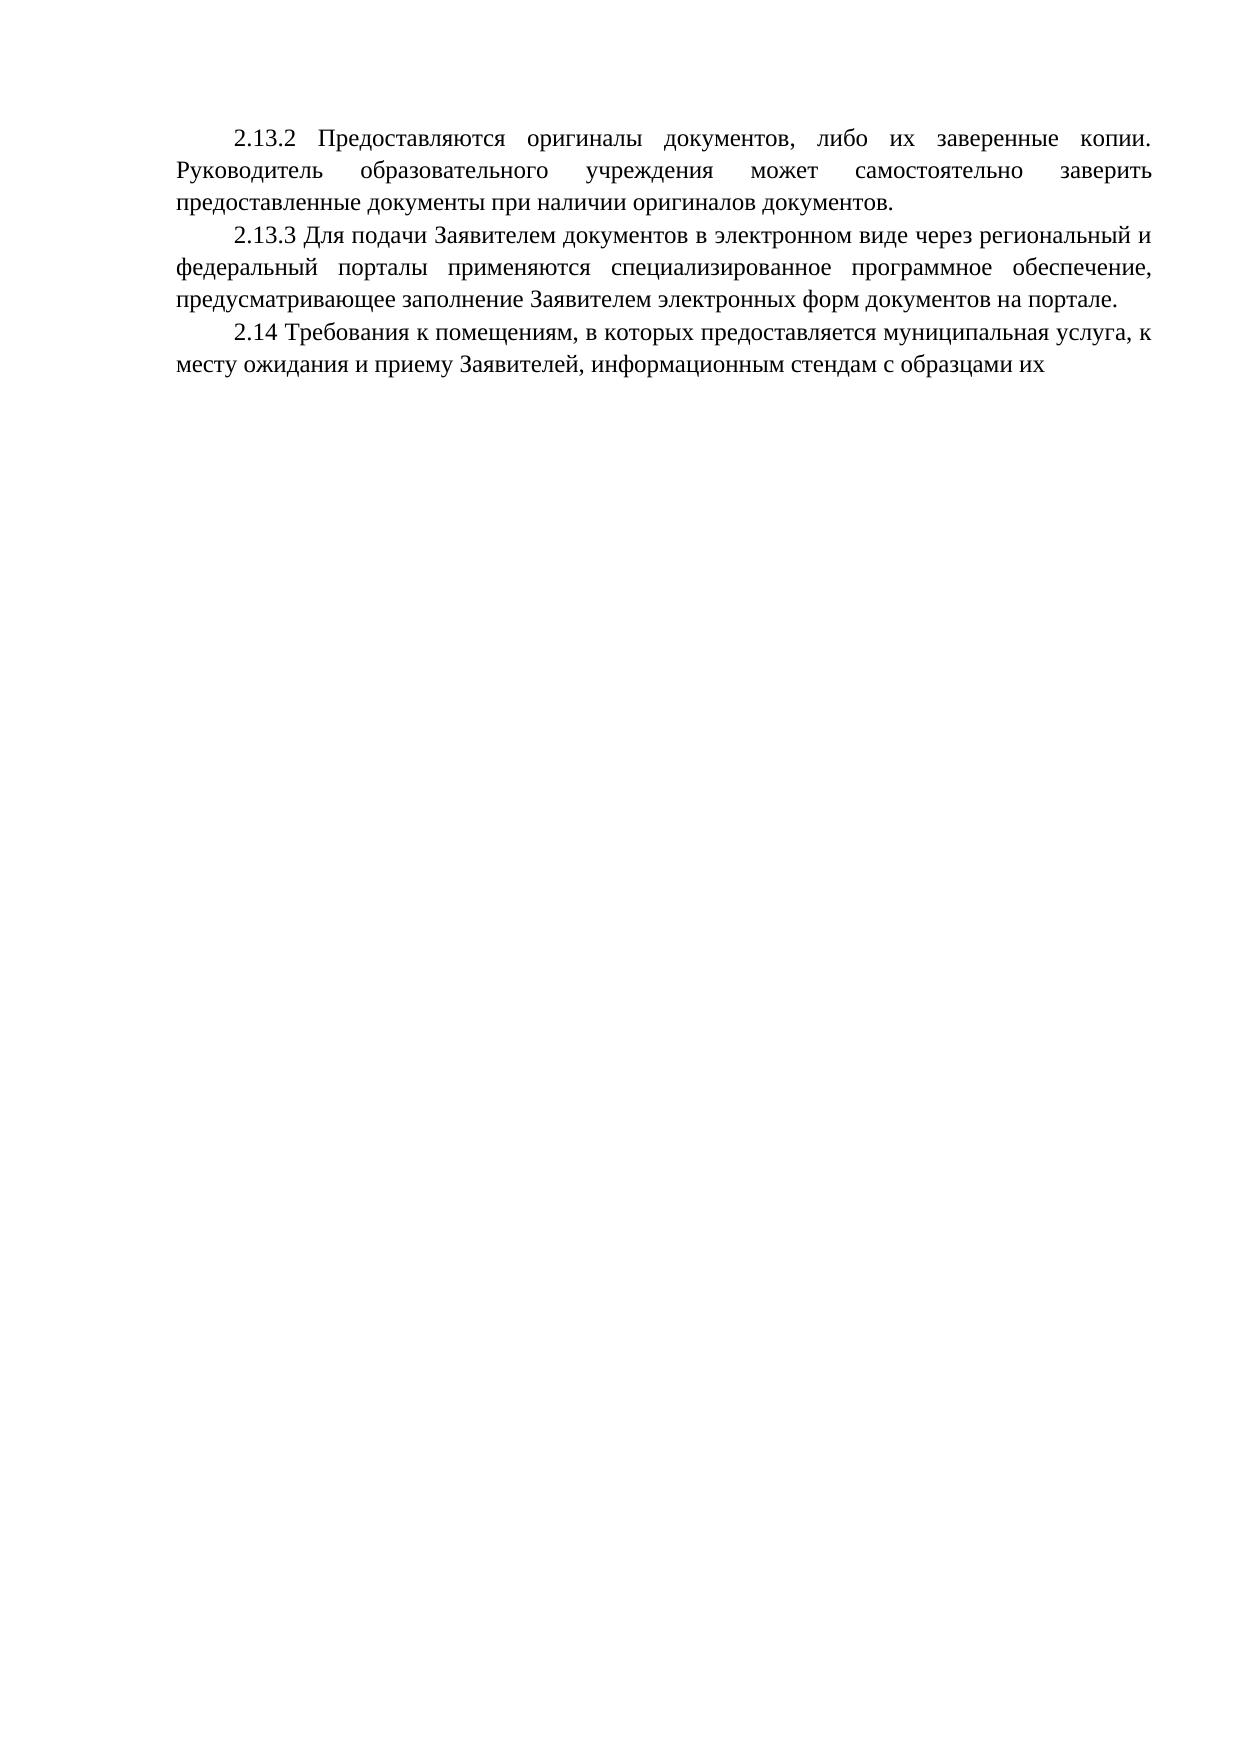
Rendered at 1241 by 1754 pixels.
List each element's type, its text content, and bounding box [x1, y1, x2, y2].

text 2.13.3 Для подачи Заявителем документов в электронном виде через региональный и федеральный порталы применяются специализированное программное обеспечение, предусматривающее заполнение Заявителем электронных форм документов на портале. [176, 220, 1153, 313]
text 2.14 Требования к помещениям, в которых предоставляется муниципальная услуга, к месту ожидания и приему Заявителей, информационным стендам с образцами их [176, 317, 1153, 378]
text 2.13.2 Предоставляются оригиналы документов, либо их заверенные копии. Руководитель образовательного учреждения может самостоятельно заверить предоставленные документы при наличии оригиналов документов. [176, 123, 1153, 216]
